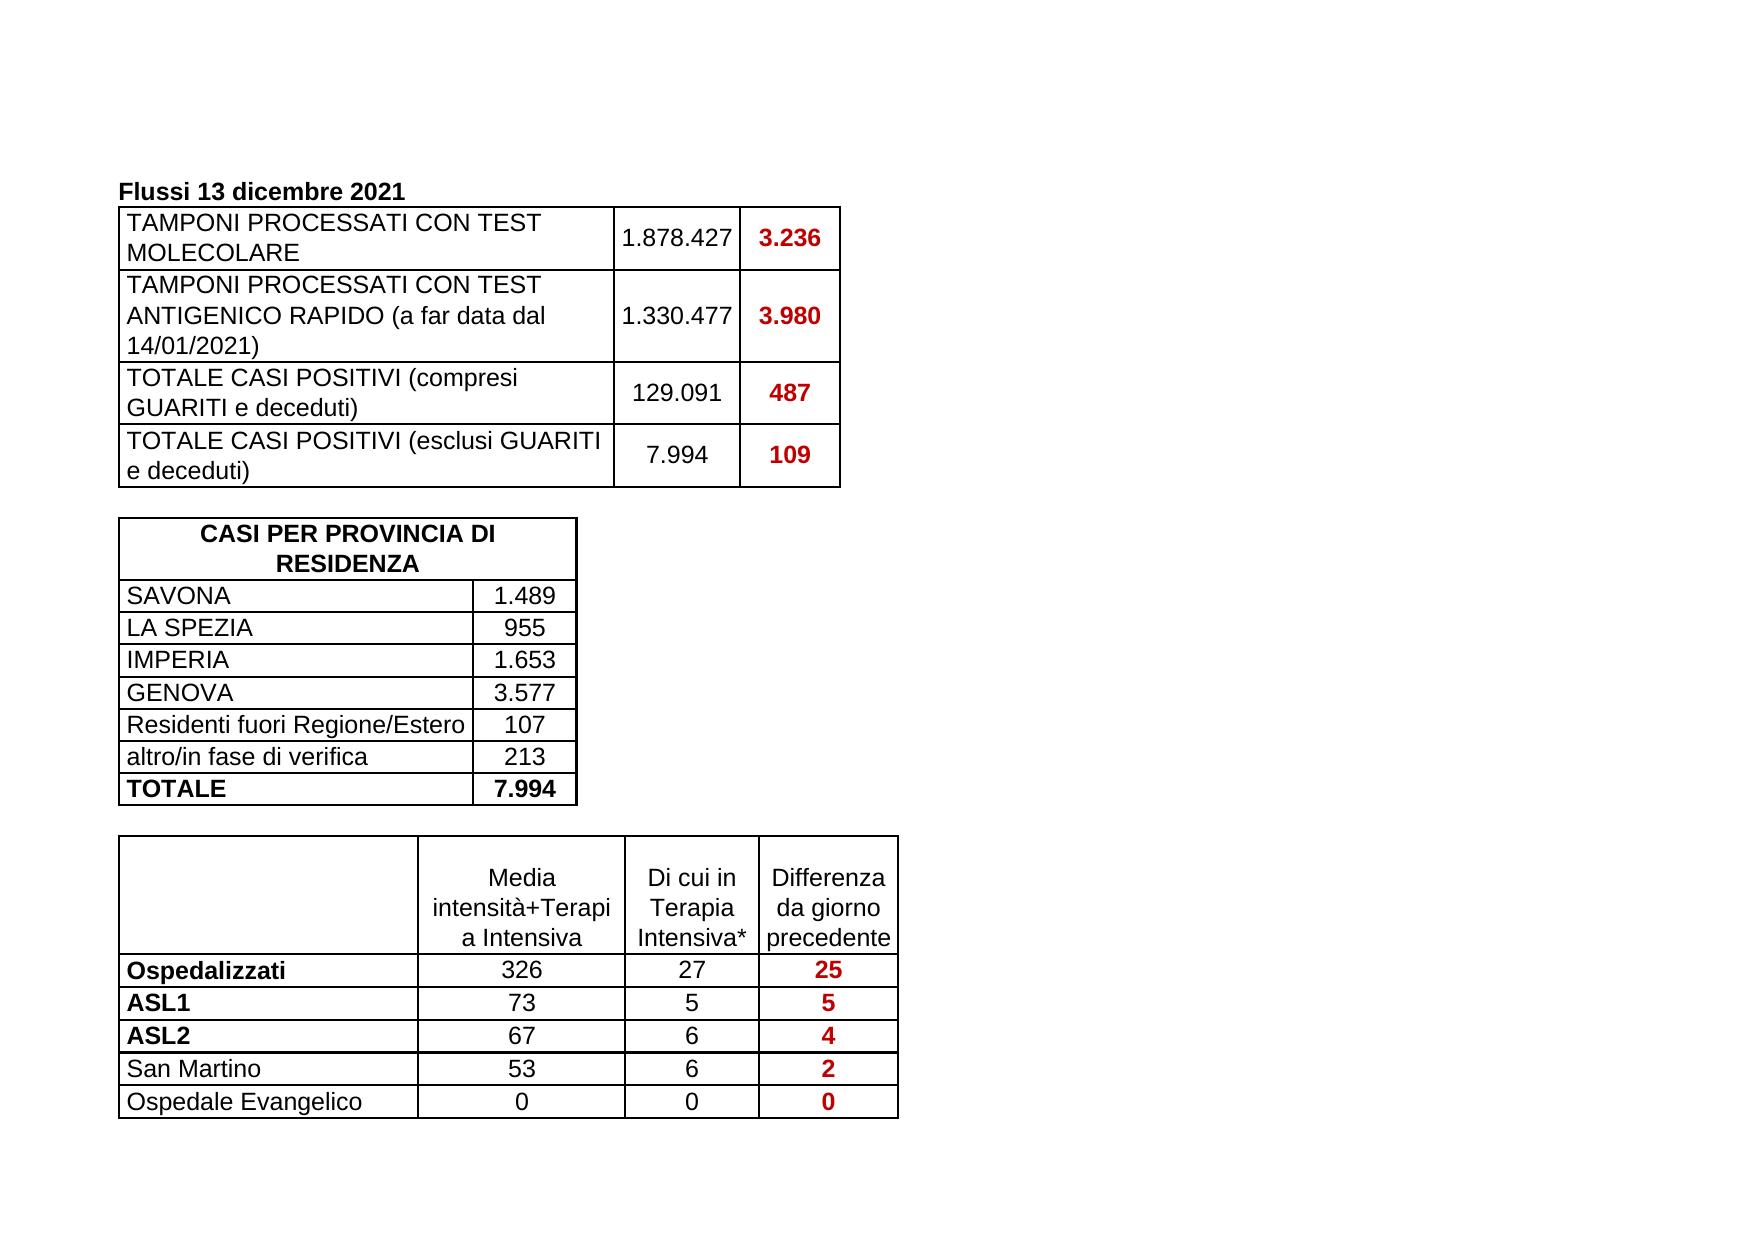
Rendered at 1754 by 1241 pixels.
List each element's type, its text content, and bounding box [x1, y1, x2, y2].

table_header Di cui in Terapia Intensiva* [626, 837, 758, 953]
table_header Differenza da giorno precedente [760, 837, 897, 953]
table_cell 4 [760, 1021, 897, 1051]
table_header TAMPONI PROCESSATI CON TEST MOLECOLARE [120, 208, 613, 268]
table_cell 7.994 [474, 774, 575, 804]
table_cell GENOVA [120, 678, 472, 708]
table_cell TAMPONI PROCESSATI CON TEST ANTIGENICO RAPIDO (a far data dal 14/01/2021) [120, 271, 613, 361]
table_cell 1.330.477 [615, 271, 739, 361]
table_cell 6 [626, 1054, 758, 1084]
table_cell Residenti fuori Regione/Estero [120, 710, 472, 740]
table_cell TOTALE CASI POSITIVI (esclusi GUARITI e deceduti) [120, 425, 613, 486]
table_cell 326 [419, 955, 624, 986]
table_cell ASL2 [120, 1021, 417, 1051]
table_cell 0 [760, 1086, 897, 1117]
table_cell SAVONA [120, 581, 472, 611]
table_cell 1.489 [474, 581, 575, 611]
table_header [120, 837, 417, 953]
table_cell LA SPEZIA [120, 613, 472, 643]
table_header 1.878.427 [615, 208, 739, 268]
table_cell 3.980 [741, 271, 839, 361]
table_header 3.236 [741, 208, 839, 268]
table_cell 213 [474, 742, 575, 772]
table_cell 53 [419, 1054, 624, 1084]
table_cell 109 [741, 425, 839, 486]
table_cell Ospedale Evangelico [120, 1086, 417, 1117]
text Flussi 13 dicembre 2021 [118, 177, 1636, 206]
table_cell 1.653 [474, 645, 575, 676]
table_cell 5 [760, 988, 897, 1018]
table_cell 7.994 [615, 425, 739, 486]
table_cell TOTALE [120, 774, 472, 804]
table_cell 67 [419, 1021, 624, 1051]
table_cell altro/in fase di verifica [120, 742, 472, 772]
table_cell 487 [741, 363, 839, 423]
table_cell IMPERIA [120, 645, 472, 676]
table_cell 107 [474, 710, 575, 740]
table_cell 5 [626, 988, 758, 1018]
table_cell 2 [760, 1054, 897, 1084]
table_cell 25 [760, 955, 897, 986]
table_cell 955 [474, 613, 575, 643]
table_cell 73 [419, 988, 624, 1018]
table_cell 6 [626, 1021, 758, 1051]
table_cell Ospedalizzati [120, 955, 417, 986]
table_cell 0 [419, 1086, 624, 1117]
table_header CASI PER PROVINCIA DI RESIDENZA [120, 519, 575, 579]
table_cell 0 [626, 1086, 758, 1117]
table_cell 27 [626, 955, 758, 986]
table_cell 129.091 [615, 363, 739, 423]
table_cell TOTALE CASI POSITIVI (compresi GUARITI e deceduti) [120, 363, 613, 423]
table_cell San Martino [120, 1054, 417, 1084]
table_cell ASL1 [120, 988, 417, 1018]
table_header Media intensità+Terapia Intensiva [419, 837, 624, 953]
table_cell 3.577 [474, 678, 575, 708]
